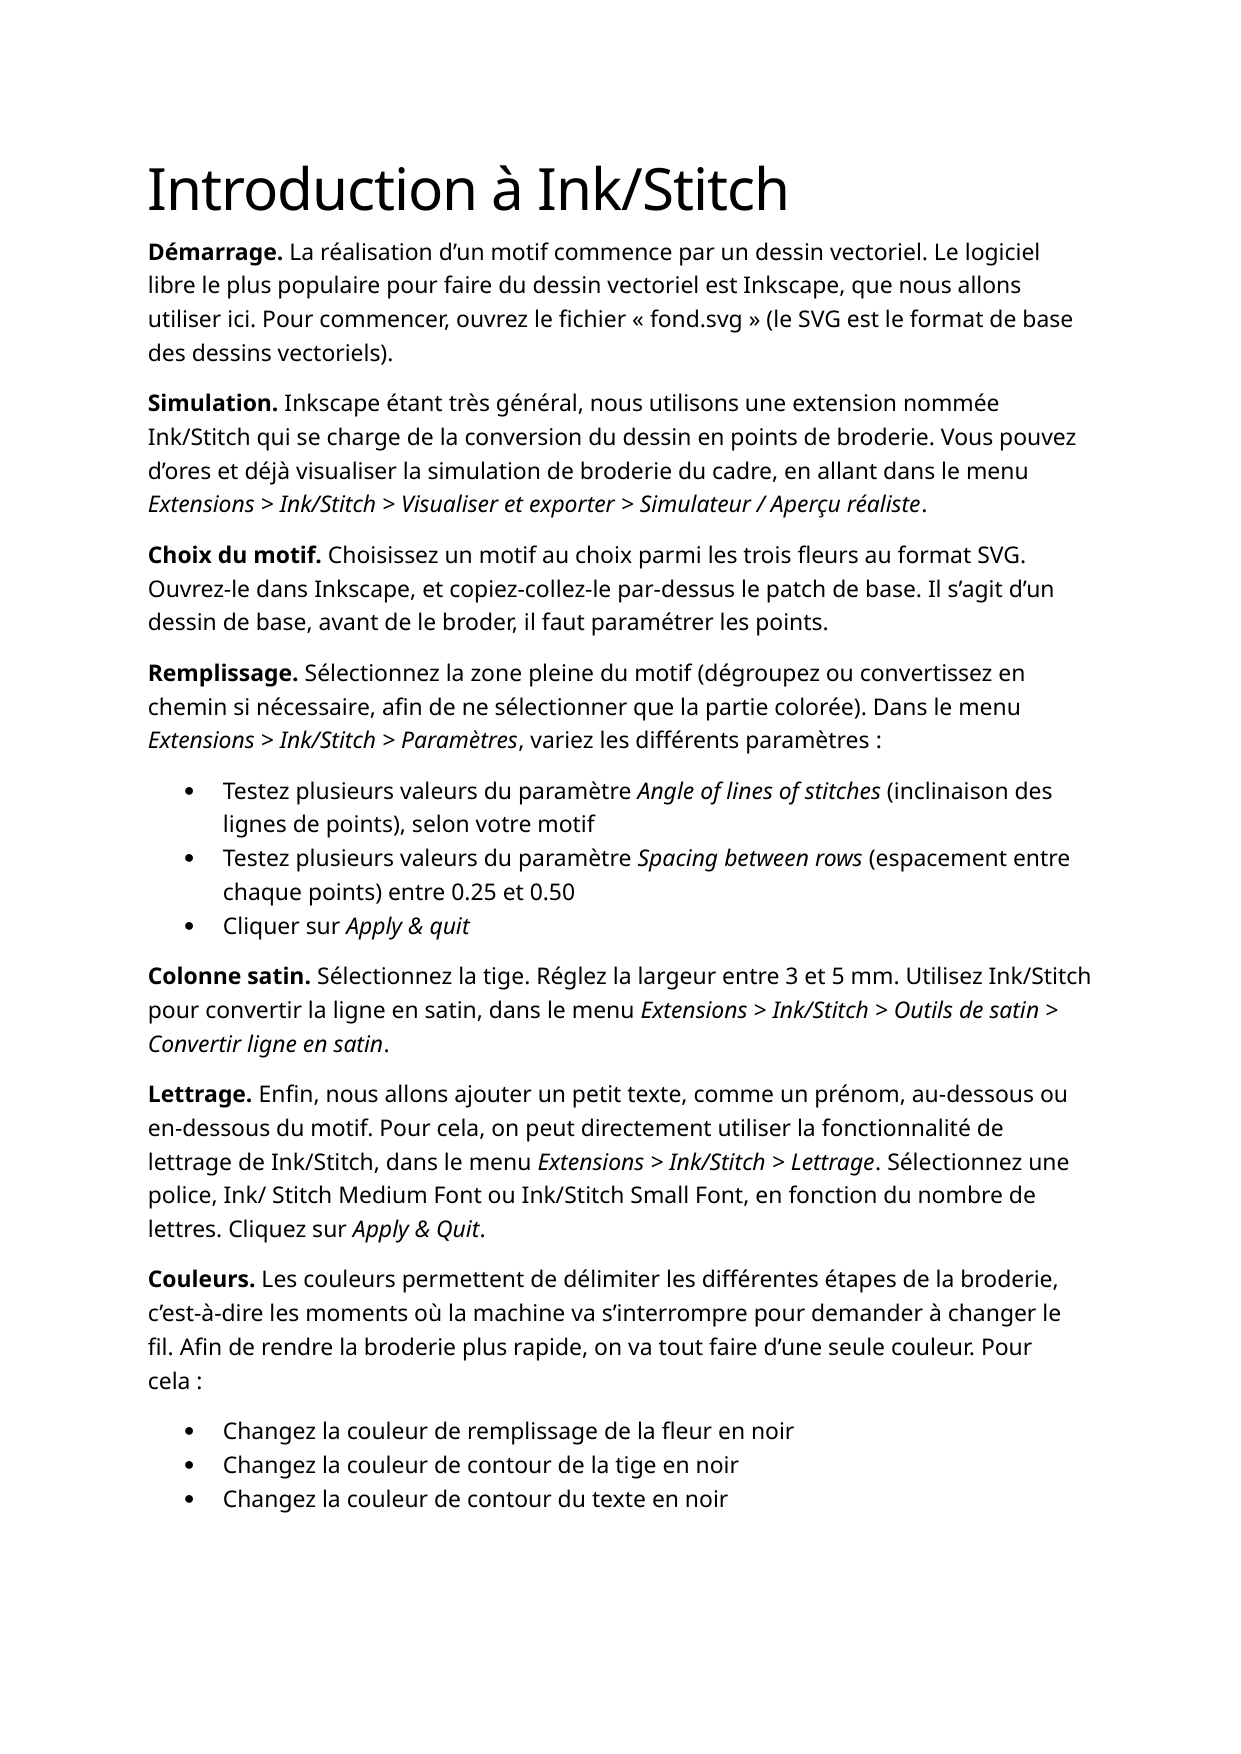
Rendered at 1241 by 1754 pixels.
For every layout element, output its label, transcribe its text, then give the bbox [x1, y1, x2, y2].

list Cliquer sur Apply & quit [185, 909, 1093, 941]
list Testez plusieurs valeurs du paramètre Spacing between rows (espacement entre chaque points) entre 0.25 et 0.50 [185, 842, 1093, 907]
list Changez la couleur de contour de la tige en noir [185, 1449, 1093, 1480]
list Changez la couleur de contour du texte en noir [185, 1482, 1093, 1514]
text Simulation. Inkscape étant très général, nous utilisons une extension nommée Ink/Stitch qui se charge de la conversion du dessin en points de broderie. Vous pouvez d’ores et déjà visualiser la simulation de broderie du cadre, en allant dans le menu Extensions > Ink/Stitch > Visualiser et exporter > Simulateur / Aperçu réaliste. [148, 387, 1093, 519]
text Remplissage. Sélectionnez la zone pleine du motif (dégroupez ou convertissez en chemin si nécessaire, afin de ne sélectionner que la partie colorée). Dans le menu Extensions > Ink/Stitch > Paramètres, variez les différents paramètres : [148, 657, 1093, 755]
title Introduction à Ink/Stitch [148, 148, 1093, 227]
text Démarrage. La réalisation d’un motif commence par un dessin vectoriel. Le logiciel libre le plus populaire pour faire du dessin vectoriel est Inkscape, que nous allons utiliser ici. Pour commencer, ouvrez le fichier « fond.svg » (le SVG est le format de base des dessins vectoriels). [148, 235, 1093, 368]
text Couleurs. Les couleurs permettent de délimiter les différentes étapes de la broderie, c’est-à-dire les moments où la machine va s’interrompre pour demander à changer le fil. Afin de rendre la broderie plus rapide, on va tout faire d’une seule couleur. Pour cela : [148, 1263, 1093, 1396]
list Changez la couleur de remplissage de la fleur en noir [185, 1415, 1093, 1446]
text Colonne satin. Sélectionnez la tige. Réglez la largeur entre 3 et 5 mm. Utilisez Ink/Stitch pour convertir la ligne en satin, dans le menu Extensions > Ink/Stitch > Outils de satin > Convertir ligne en satin. [148, 960, 1093, 1059]
text Lettrage. Enfin, nous allons ajouter un petit texte, comme un prénom, au-dessous ou en-dessous du motif. Pour cela, on peut directement utiliser la fonctionnalité de lettrage de Ink/Stitch, dans le menu Extensions > Ink/Stitch > Lettrage. Sélectionnez une police, Ink/ Stitch Medium Font ou Ink/Stitch Small Font, en fonction du nombre de lettres. Cliquez sur Apply & Quit. [148, 1078, 1093, 1244]
list Testez plusieurs valeurs du paramètre Angle of lines of stitches (inclinaison des lignes de points), selon votre motif [185, 774, 1093, 839]
text Choix du motif. Choisissez un motif au choix parmi les trois fleurs au format SVG. Ouvrez-le dans Inkscape, et copiez-collez-le par-dessus le patch de base. Il s’agit d’un dessin de base, avant de le broder, il faut paramétrer les points. [148, 539, 1093, 637]
